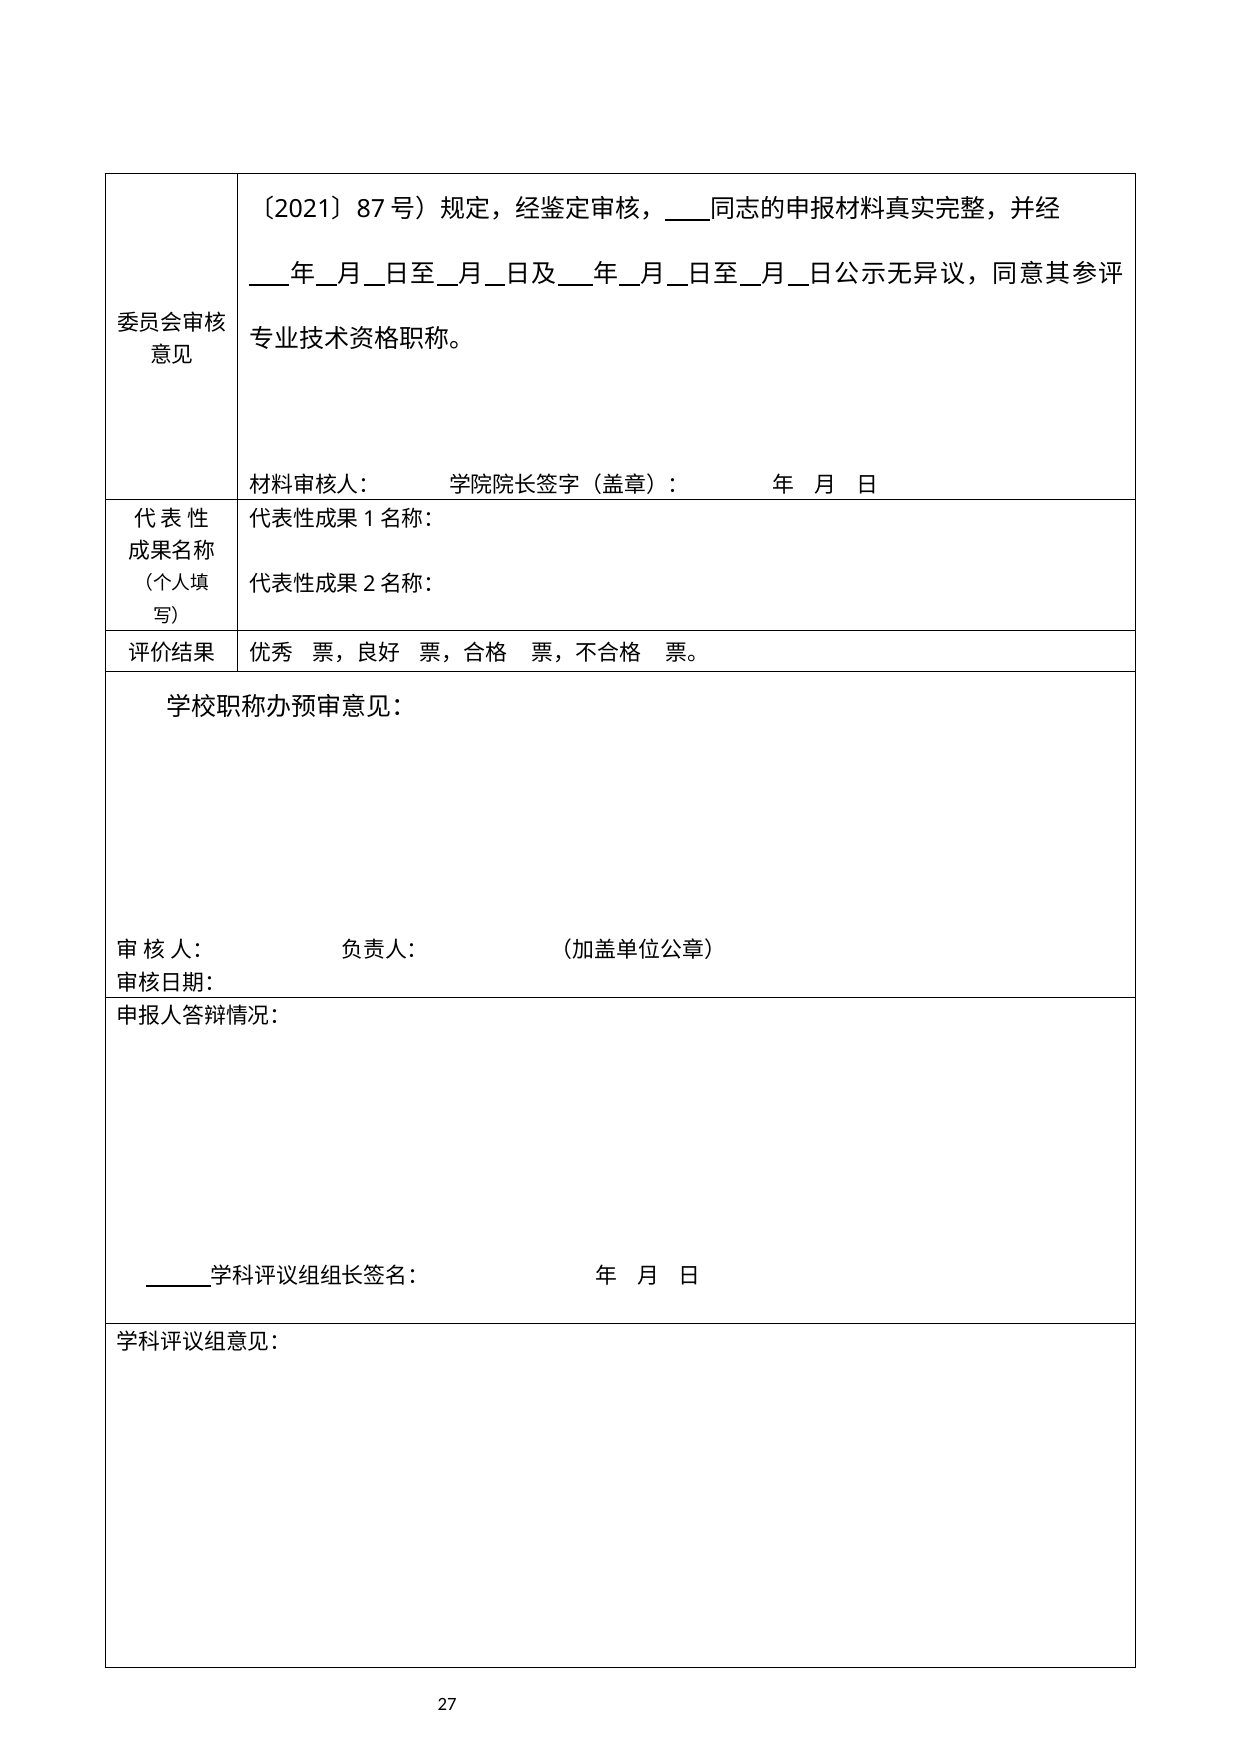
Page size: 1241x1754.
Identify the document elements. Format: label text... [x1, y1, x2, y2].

table_header 二级学院职称评议工作委员会审核意见 [106, 174, 237, 499]
table_cell 代表性成果1名称： 代表性成果2名称： [238, 500, 1135, 630]
table_cell 评价结果 [106, 631, 237, 671]
table_cell 代 表 性 成果名称 （个人填写） [106, 500, 237, 630]
table_cell 学校职称办预审意见： 审 核 人： 负责人： （加盖单位公章） 审核日期： [106, 672, 1135, 997]
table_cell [106, 1324, 1135, 1667]
table_cell 优秀 票，良好 票，合格 票，不合格 票。 [238, 631, 1135, 671]
table_cell 申报人答辩情况： 学科评议组组长签名： 年 月 日 [106, 998, 1135, 1323]
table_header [238, 174, 1135, 499]
